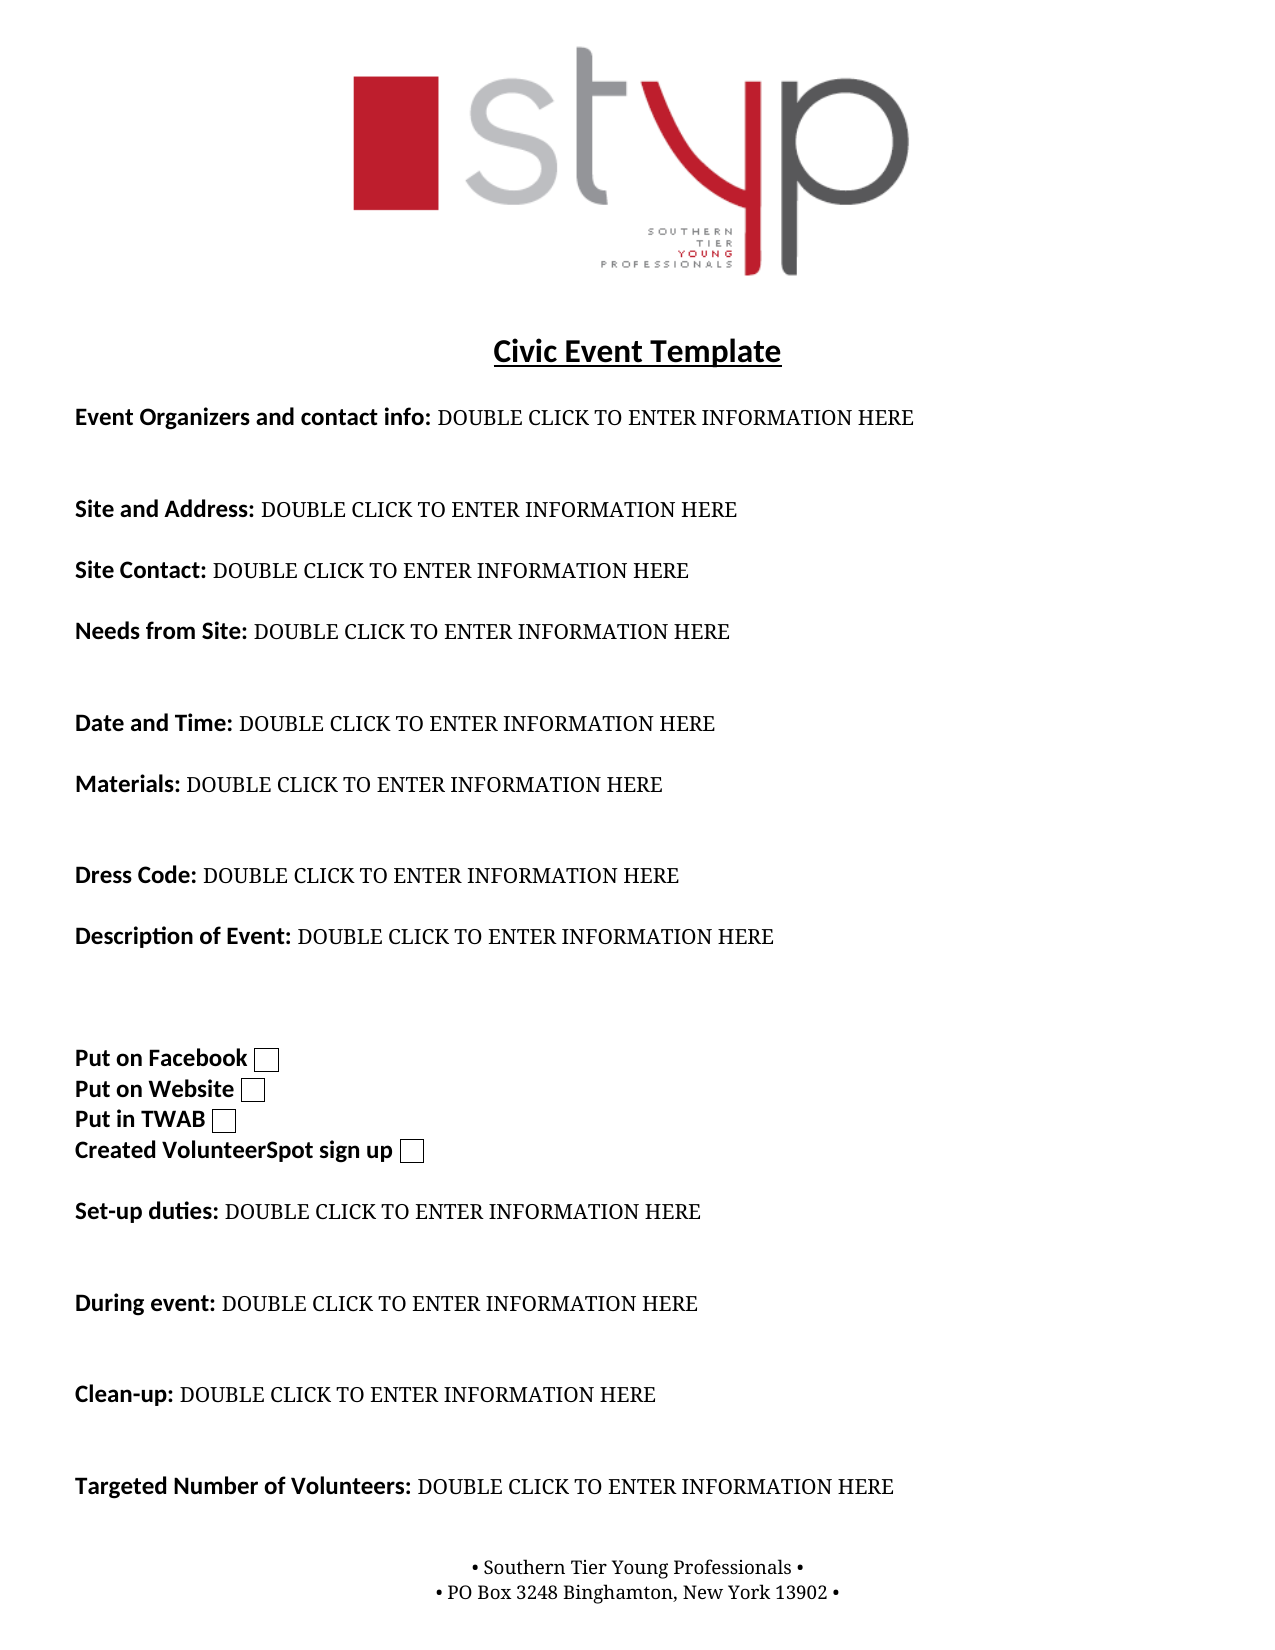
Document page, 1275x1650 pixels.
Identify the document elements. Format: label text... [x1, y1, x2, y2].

text Put on Website [75, 1073, 1200, 1103]
text Put in TWAB [75, 1103, 1200, 1134]
text Materials: DOUBLE CLICK TO ENTER INFORMATION HERE [75, 768, 1200, 798]
text During event: DOUBLE CLICK TO ENTER INFORMATION HERE [75, 1287, 1200, 1317]
text Event Organizers and contact info: DOUBLE CLICK TO ENTER INFORMATION HERE [75, 402, 1200, 432]
text Set-up duties: DOUBLE CLICK TO ENTER INFORMATION HERE [75, 1195, 1200, 1226]
text Description of Event: DOUBLE CLICK TO ENTER INFORMATION HERE [75, 920, 1200, 951]
text Date and Time: DOUBLE CLICK TO ENTER INFORMATION HERE [75, 707, 1200, 737]
text Put on Facebook [75, 1042, 1200, 1073]
text Targeted Number of Volunteers: DOUBLE CLICK TO ENTER INFORMATION HERE [75, 1470, 1200, 1500]
text Dress Code: DOUBLE CLICK TO ENTER INFORMATION HERE [75, 859, 1200, 890]
picture [350, 45, 926, 290]
text Created VolunteerSpot sign up [75, 1134, 1200, 1164]
text Site Contact: DOUBLE CLICK TO ENTER INFORMATION HERE [75, 554, 1200, 585]
text Civic Event Template [75, 330, 1200, 371]
text Needs from Site: DOUBLE CLICK TO ENTER INFORMATION HERE [75, 615, 1200, 646]
text Clean-up: DOUBLE CLICK TO ENTER INFORMATION HERE [75, 1378, 1200, 1409]
text Site and Address: DOUBLE CLICK TO ENTER INFORMATION HERE [75, 493, 1200, 524]
